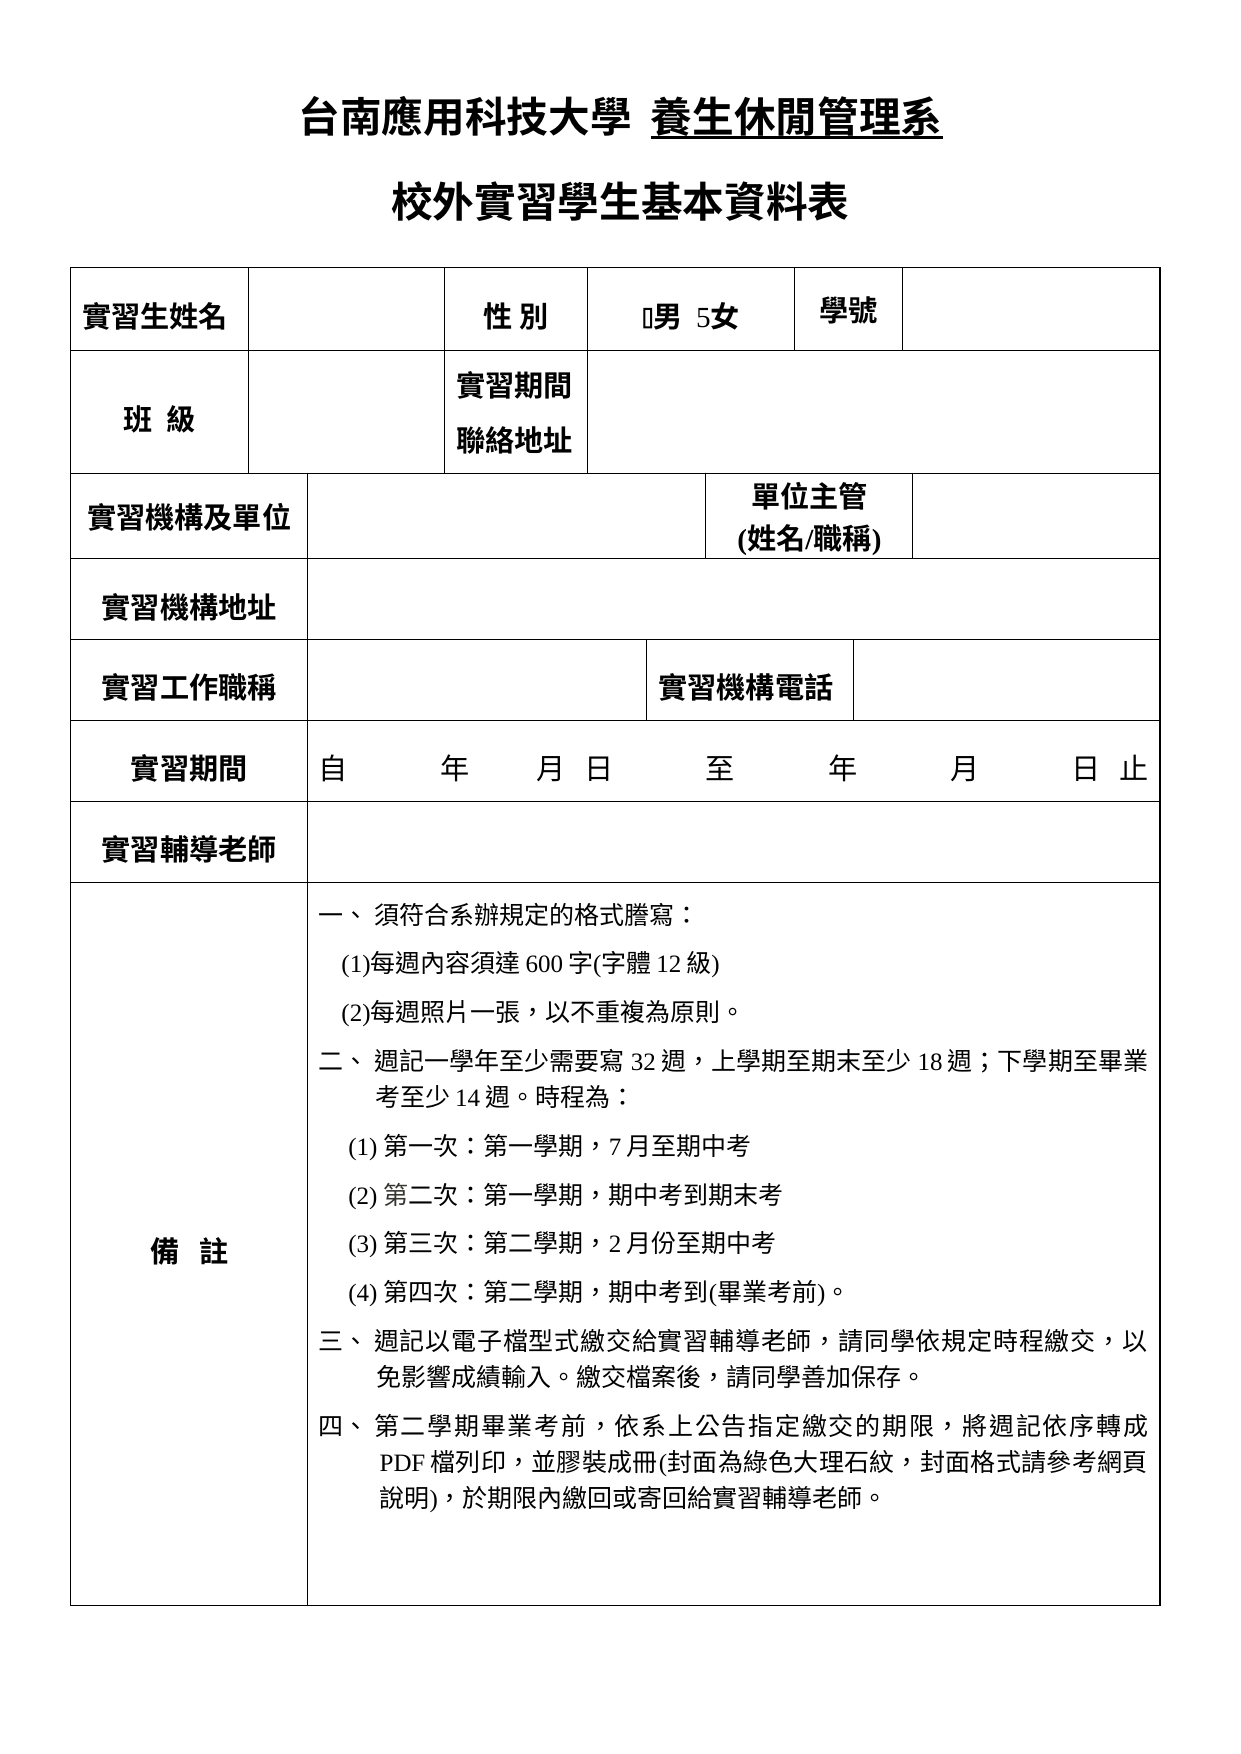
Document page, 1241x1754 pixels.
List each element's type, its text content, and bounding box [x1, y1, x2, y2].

table_header 男 女 [588, 268, 794, 349]
table_cell 實習機構地址 [71, 559, 307, 639]
table_header 實習生姓名 [71, 268, 248, 349]
table_cell 實習工作職稱 [71, 640, 307, 720]
table_cell [854, 640, 1159, 720]
table_cell [308, 802, 1159, 882]
table_cell 備 註 [71, 883, 307, 1605]
table_cell 自 年 月日 至 年 月 日止 [308, 721, 1159, 801]
text 校外實習學生基本資料表 [103, 169, 1137, 230]
table_cell [308, 640, 646, 720]
table_cell [588, 351, 1159, 473]
table_cell 單位主管 (姓名/職稱) [706, 474, 912, 558]
table_cell 實習輔導老師 [71, 802, 307, 882]
table_cell [249, 351, 444, 473]
table_cell 實習機構及單位 [71, 474, 307, 558]
table_cell 須符合系辦規定的格式謄寫： (1)每週內容須達600字(字體12級) (2)每週照片一張，以不重複為原則。 週記一學年至少需要寫32週，上學期至期末至少18週；下學期至畢業考至少14週。時程為： 第一次：第一學期，7月至期中考 第二次：第一學期，期中考到期末考 第三次：第二學期，2月份至期中考 第四次：第二學期，期中考到(畢業考前)。 週記以電子檔型式繳交給實習輔導老師，請同學依規定時程繳交，以免影響成績輸入。繳交檔案後，請同學善加保存。 第二學期畢業考前，依系上公告指定繳交的期限，將週記依序轉成PDF檔列印，並膠裝成冊(封面為綠色大理石紋，封面格式請參考網頁說明)，於期限內繳回或寄回給實習輔導老師。 [308, 883, 1159, 1605]
table_cell 實習期間 [71, 721, 307, 801]
table_header 性 別 [445, 268, 587, 349]
table_cell 實習機構電話 [647, 640, 853, 720]
table_header 學號 [795, 268, 902, 349]
table_header [249, 268, 444, 349]
table_cell [308, 559, 1159, 639]
table_cell 實習期間 聯絡地址 [445, 351, 587, 473]
table_cell [913, 474, 1159, 558]
table_cell 班 級 [71, 351, 248, 473]
table_cell [308, 474, 705, 558]
text 台南應用科技大學 養生休閒管理系 [103, 84, 1137, 144]
table_header [903, 268, 1159, 349]
